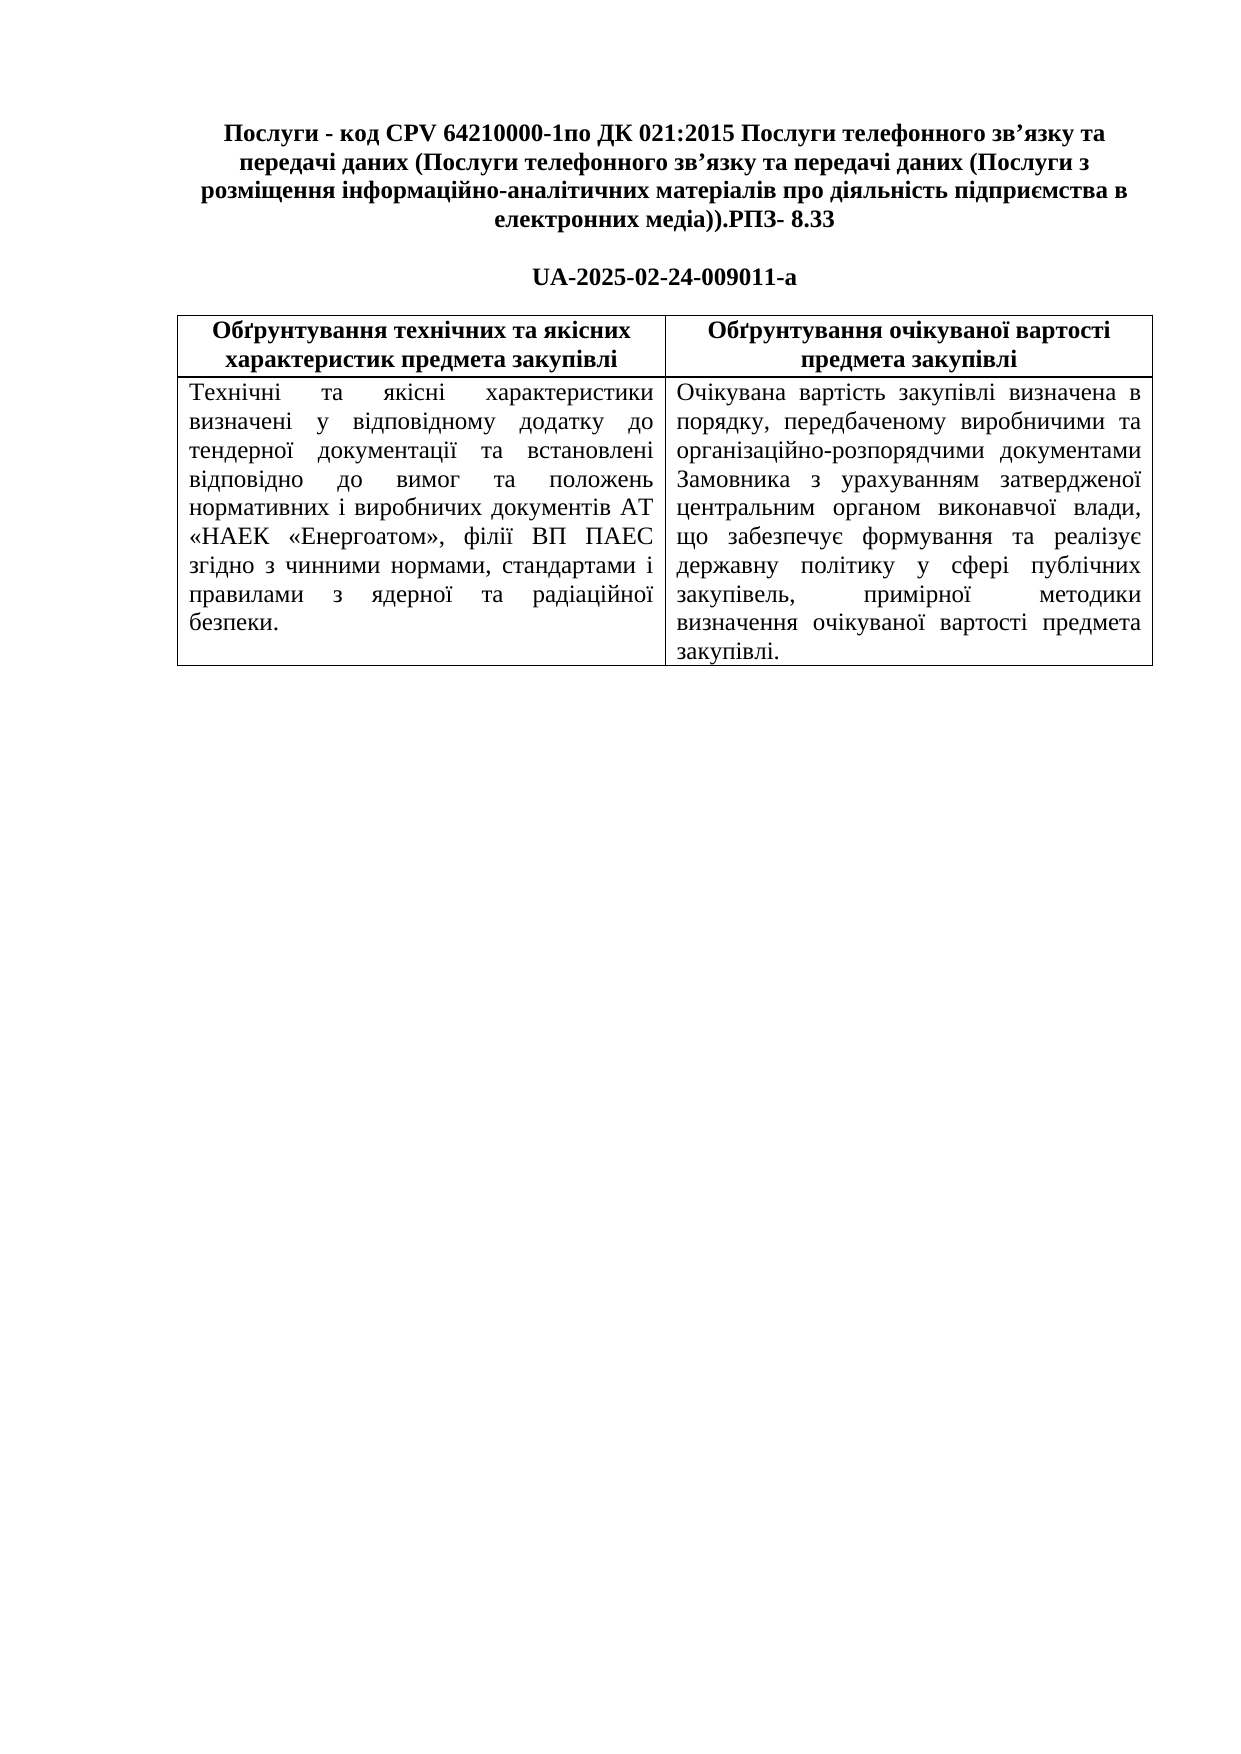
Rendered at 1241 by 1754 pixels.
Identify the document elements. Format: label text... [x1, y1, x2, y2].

table_cell Очікувана вартість закупівлі визначена в порядку, передбаченому виробничими та організаційно-розпорядчими документами Замовника з урахуванням затвердженої центральним органом виконавчої влади, що забезпечує формування та реалізує державну політику у сфері публічних закупівель, примірної методики визначення очікуваної вартості предмета закупівлі. [666, 378, 1152, 665]
text UA-2025-02-24-009011-a [177, 262, 1152, 291]
table_header Обґрунтування технічних та якісних характеристик предмета закупівлі [178, 316, 665, 376]
text Послуги - код CPV 64210000-1по ДК 021:2015 Послуги телефонного зв’язку та передачі даних (Послуги телефонного зв’язку та передачі даних (Послуги з розміщення інформаційно-аналітичних матеріалів про діяльність підприємства в електронних медіа)).РПЗ- 8.33 [177, 118, 1152, 233]
table_header Обґрунтування очікуваної вартості предмета закупівлі [666, 316, 1152, 376]
table_cell Технічні та якісні характеристики визначені у відповідному додатку до тендерної документації та встановлені відповідно до вимог та положень нормативних і виробничих документів АТ «НАЕК «Енергоатом», філії ВП ПАЕС згідно з чинними нормами, стандартами і правилами з ядерної та радіаційної безпеки. [178, 378, 665, 665]
